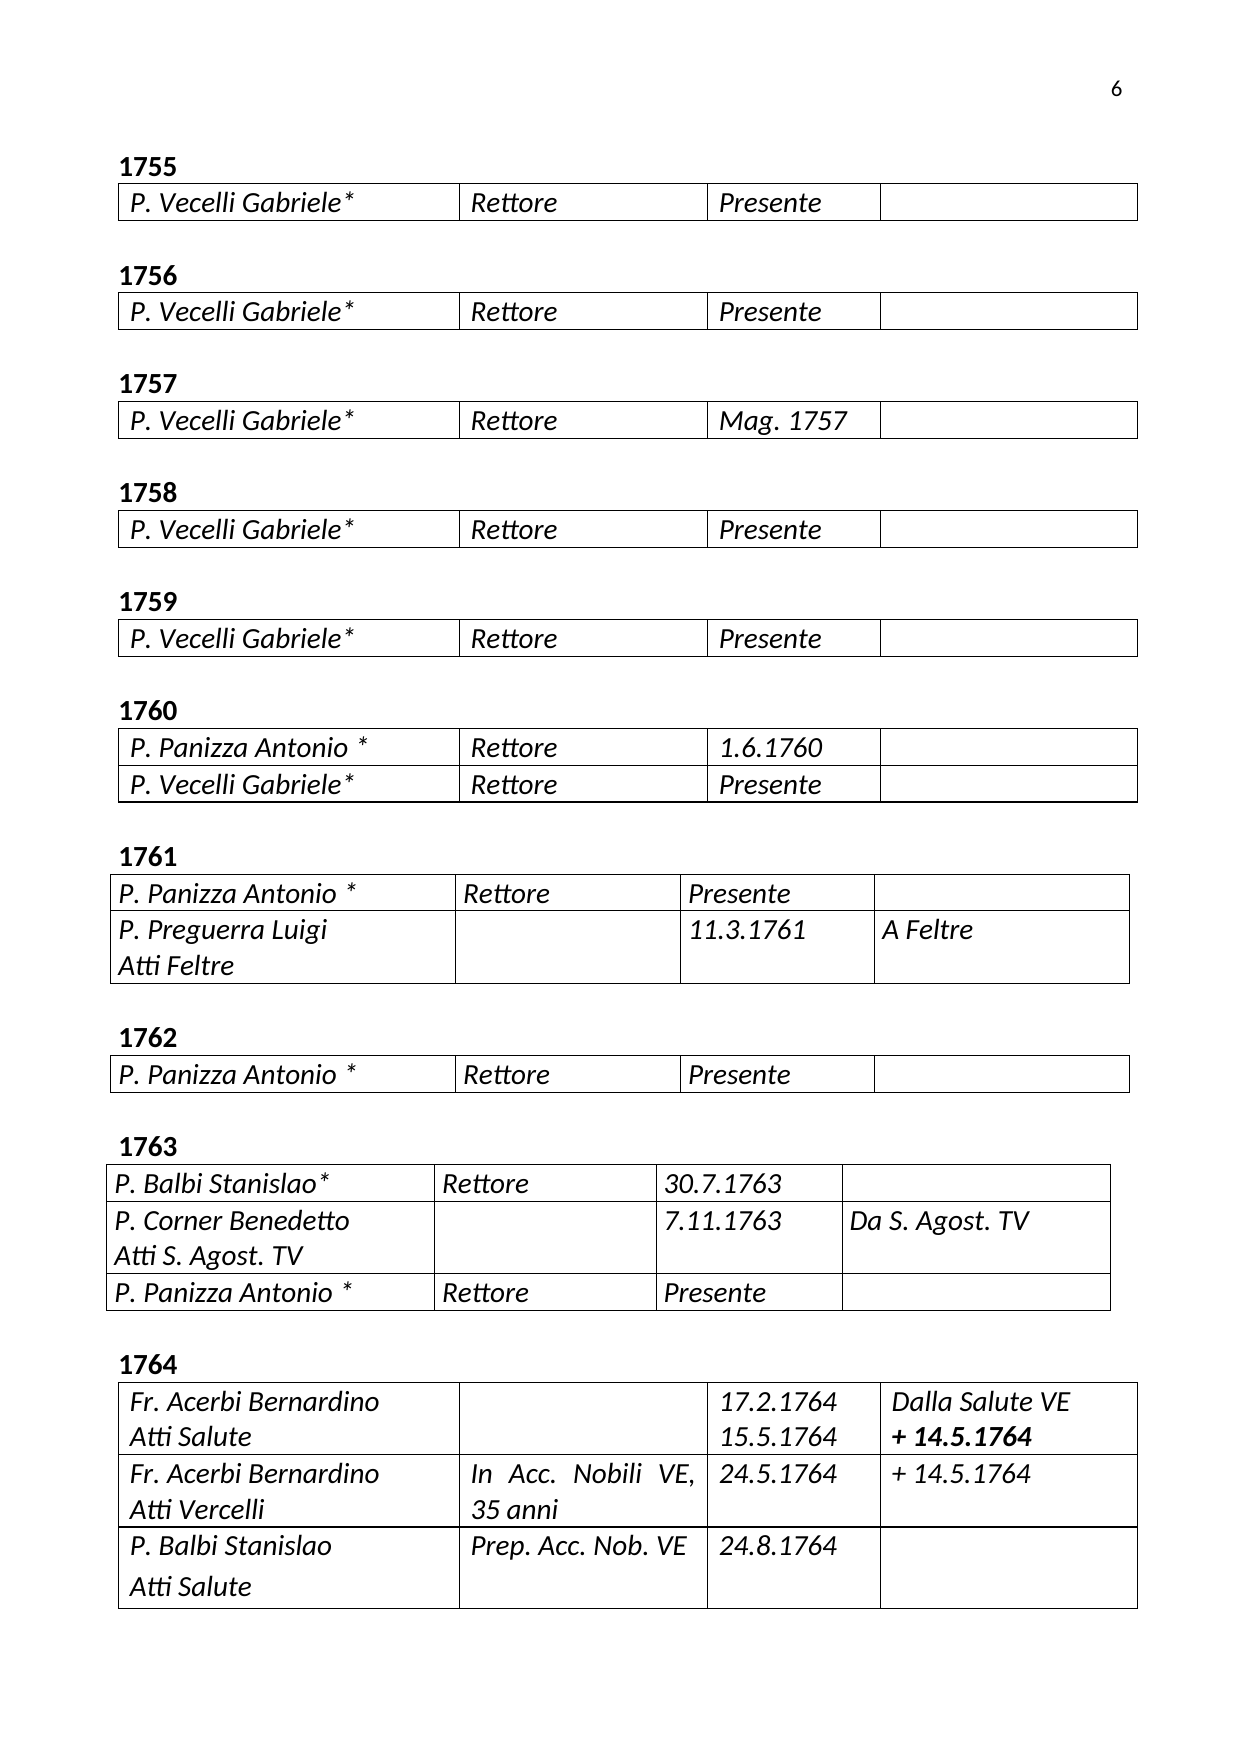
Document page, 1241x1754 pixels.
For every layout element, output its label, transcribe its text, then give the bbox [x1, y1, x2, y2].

table_header Presente [681, 1056, 874, 1092]
table_header P. Vecelli Gabriele* [119, 402, 459, 438]
table_cell 11.3.1761 [681, 911, 874, 983]
table_header P. Vecelli Gabriele* [119, 293, 459, 329]
table_header Presente [708, 293, 880, 329]
text 1758 [118, 474, 1122, 510]
table_cell P. Balbi Stanislao Atti Salute [119, 1528, 459, 1608]
table_cell Prep. Acc. Nob. VE [460, 1528, 707, 1608]
text 1755 [118, 148, 1122, 183]
table_header Presente [708, 620, 880, 656]
table_cell [843, 1274, 1110, 1309]
table_header Rettore [456, 875, 680, 910]
table_cell 24.8.1764 [708, 1528, 880, 1608]
table_header Rettore [460, 293, 707, 329]
table_cell Presente [657, 1274, 842, 1309]
table_header 30.7.1763 [657, 1165, 842, 1201]
table_header [881, 729, 1137, 765]
text 1764 [118, 1346, 1122, 1382]
table_header P. Panizza Antonio * [111, 875, 455, 910]
table_header P. Vecelli Gabriele* [119, 620, 459, 656]
table_header Rettore [435, 1165, 656, 1201]
table_header P. Panizza Antonio * [119, 729, 459, 765]
table_cell A Feltre [875, 911, 1129, 983]
table_header [881, 402, 1137, 438]
table_header Rettore [456, 1056, 680, 1092]
table_header [875, 875, 1129, 910]
table_header P. Balbi Stanislao* [107, 1165, 434, 1201]
text 1763 [118, 1128, 1122, 1164]
table_cell Presente [708, 766, 880, 801]
table_header Dalla Salute VE + 14.5.1764 [881, 1383, 1137, 1454]
table_cell P. Preguerra Luigi Atti Feltre [111, 911, 455, 983]
table_cell In Acc. Nobili VE, 35 anni [460, 1455, 707, 1526]
table_header Rettore [460, 620, 707, 656]
table_cell 7.11.1763 [657, 1202, 842, 1273]
table_header 17.2.1764 15.5.1764 [708, 1383, 880, 1454]
table_header [843, 1165, 1110, 1201]
table_header Rettore [460, 729, 707, 765]
text 1762 [118, 1019, 1122, 1055]
table_cell Fr. Acerbi Bernardino Atti Vercelli [119, 1455, 459, 1526]
table_header [460, 1383, 707, 1454]
table_header Fr. Acerbi Bernardino Atti Salute [119, 1383, 459, 1454]
table_cell P. Vecelli Gabriele* [119, 766, 459, 801]
table_header [881, 620, 1137, 656]
table_cell [881, 766, 1137, 801]
table_header P. Panizza Antonio * [111, 1056, 455, 1092]
table_cell P. Corner Benedetto Atti S. Agost. TV [107, 1202, 434, 1273]
table_cell [435, 1202, 656, 1273]
table_header Rettore [460, 184, 707, 220]
table_header Presente [708, 511, 880, 547]
table_header [881, 293, 1137, 329]
table_header P. Vecelli Gabriele* [119, 511, 459, 547]
text 1761 [118, 838, 1122, 874]
table_header Mag. 1757 [708, 402, 880, 438]
table_header [881, 184, 1137, 220]
table_cell Da S. Agost. TV [843, 1202, 1110, 1273]
table_header P. Vecelli Gabriele* [119, 184, 459, 220]
table_cell [881, 1528, 1137, 1608]
text 1760 [118, 692, 1122, 728]
table_header Rettore [460, 402, 707, 438]
table_cell + 14.5.1764 [881, 1455, 1137, 1526]
table_header 1.6.1760 [708, 729, 880, 765]
text 1756 [118, 257, 1122, 292]
table_cell [456, 911, 680, 983]
table_cell Rettore [435, 1274, 656, 1309]
table_cell Rettore [460, 766, 707, 801]
table_header Rettore [460, 511, 707, 547]
table_cell P. Panizza Antonio * [107, 1274, 434, 1309]
text 1757 [118, 366, 1122, 401]
table_header Presente [708, 184, 880, 220]
table_header [875, 1056, 1129, 1092]
table_header [881, 511, 1137, 547]
table_header Presente [681, 875, 874, 910]
text 1759 [118, 583, 1122, 619]
table_cell 24.5.1764 [708, 1455, 880, 1526]
